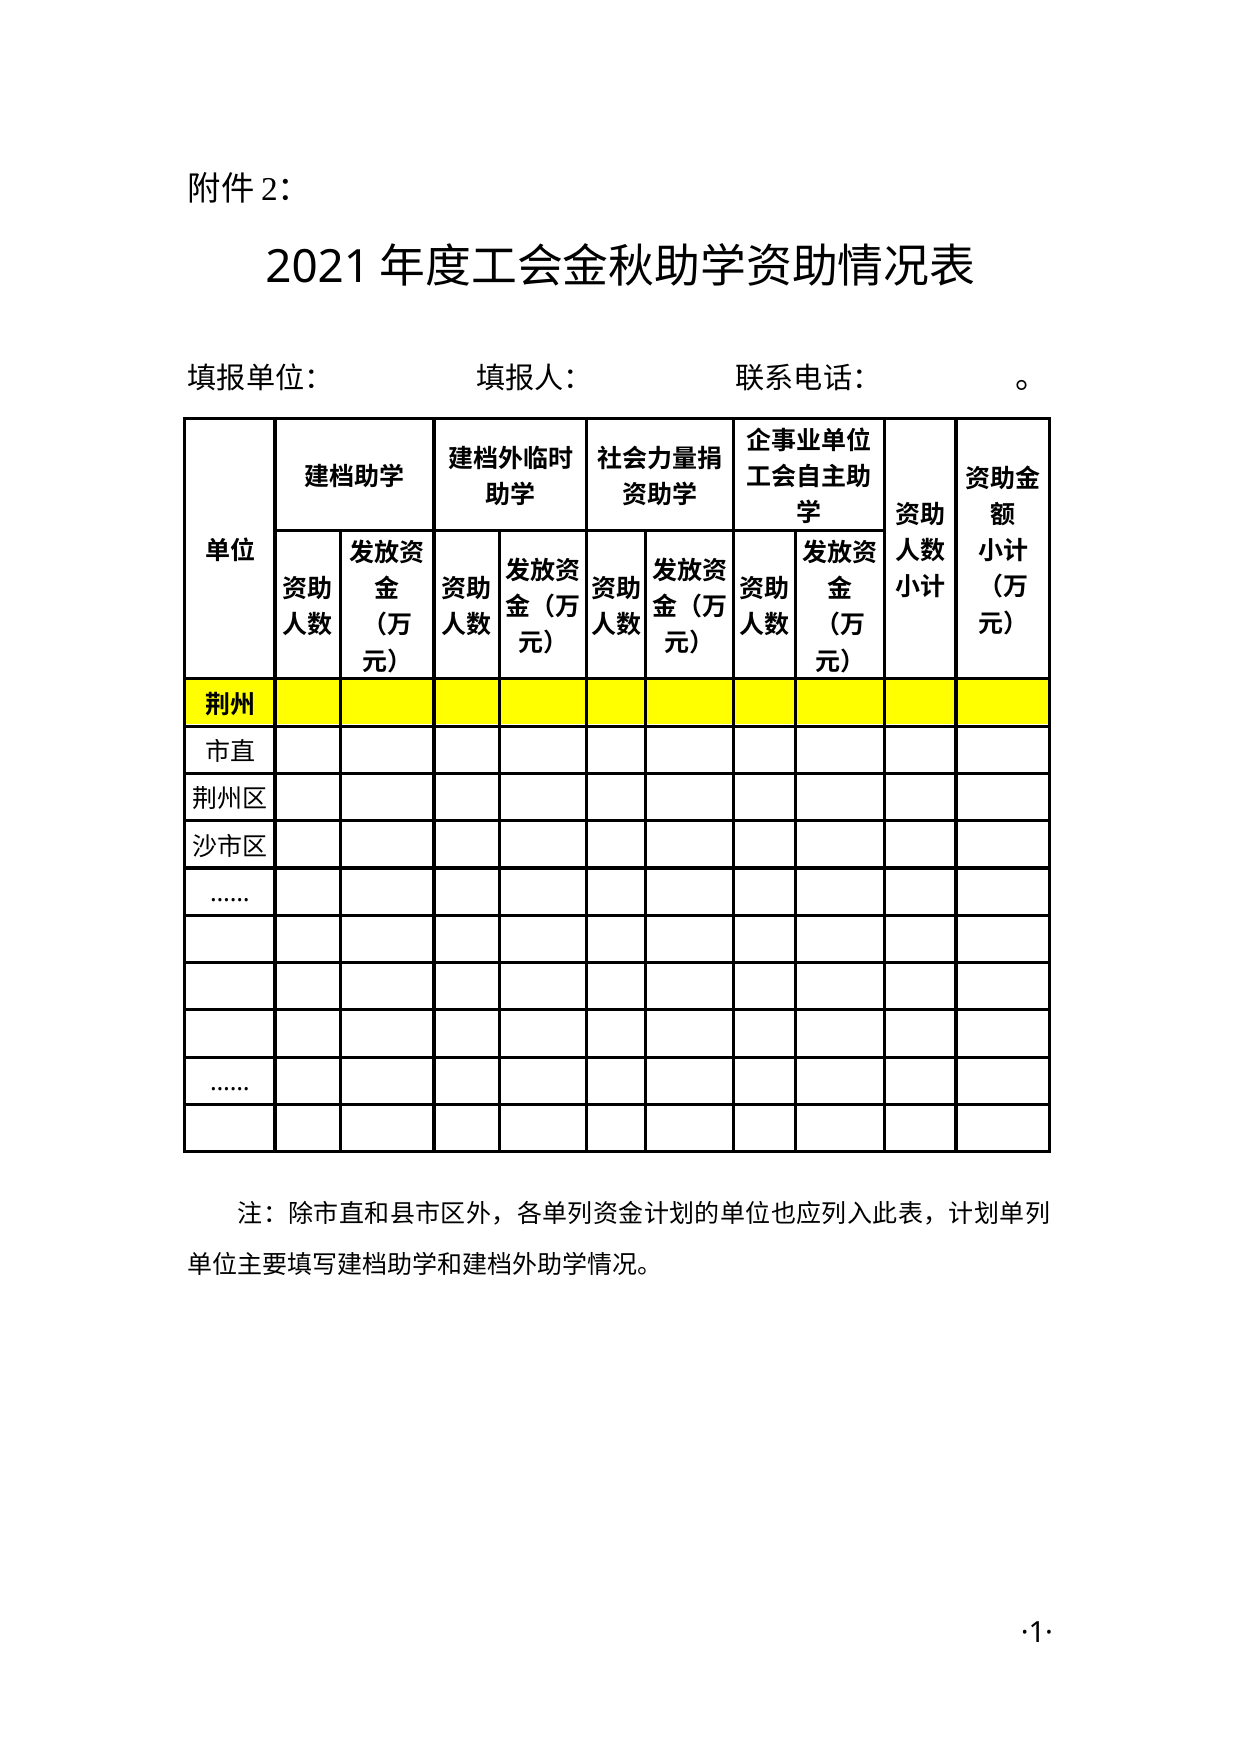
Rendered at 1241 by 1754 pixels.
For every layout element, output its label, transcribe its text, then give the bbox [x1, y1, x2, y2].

table_cell 荆州区 [186, 775, 273, 819]
table_cell 荆州 [186, 680, 273, 724]
table_cell [501, 917, 585, 961]
table_cell [588, 1011, 644, 1056]
table_cell [277, 680, 339, 724]
table_cell [886, 1106, 954, 1150]
table_cell [735, 1059, 794, 1103]
table_cell [588, 1059, 644, 1103]
table_cell 市直 [186, 728, 273, 772]
table_cell [958, 680, 1048, 724]
table_header 资助人数小计 [886, 420, 954, 677]
table_cell [886, 680, 954, 724]
table_cell [797, 822, 883, 866]
table_cell [501, 1011, 585, 1056]
table_cell [647, 1106, 732, 1150]
table_cell [735, 1011, 794, 1056]
table_cell [797, 870, 883, 914]
table_cell [958, 1011, 1048, 1056]
table_cell [886, 728, 954, 772]
text 注：除市直和县市区外，各单列资金计划的单位也应列入此表，计划单列单位主要填写建档助学和建档外助学情况。 [187, 1193, 1053, 1280]
table_cell [277, 728, 339, 772]
table_cell [436, 822, 498, 866]
table_cell [647, 822, 732, 866]
table_cell [886, 775, 954, 819]
table_cell [735, 775, 794, 819]
table_cell …… [186, 1059, 273, 1103]
table_cell [958, 822, 1048, 866]
table_cell [588, 680, 644, 724]
table_cell [647, 1059, 732, 1103]
text 2021年度工会金秋助学资助情况表 [187, 229, 1053, 296]
table_cell [647, 917, 732, 961]
table_cell [588, 870, 644, 914]
table_cell [436, 680, 498, 724]
table_cell [342, 775, 432, 819]
table_cell [186, 964, 273, 1008]
table_cell [436, 1106, 498, 1150]
table_cell [886, 822, 954, 866]
table_cell [958, 917, 1048, 961]
table_cell [501, 775, 585, 819]
table_cell [735, 917, 794, 961]
table_cell [342, 728, 432, 772]
table_cell 资助人数 [277, 532, 339, 677]
table_cell 沙市区 [186, 822, 273, 866]
table_cell [186, 1011, 273, 1056]
table_cell [501, 728, 585, 772]
table_cell 资助人数 [588, 532, 644, 677]
table_cell [186, 917, 273, 961]
table_cell [436, 917, 498, 961]
table_header 资助金额 小计（万元） [958, 420, 1048, 677]
table_cell [735, 1106, 794, 1150]
table_cell [277, 822, 339, 866]
table_cell [797, 1059, 883, 1103]
table_cell [647, 775, 732, 819]
table_cell [958, 1106, 1048, 1150]
table_cell 发放资金 （万元） [342, 532, 432, 677]
table_cell [501, 822, 585, 866]
table_cell [797, 1011, 883, 1056]
table_cell [277, 1106, 339, 1150]
table_cell [342, 1106, 432, 1150]
table_cell [647, 1011, 732, 1056]
table_cell [958, 870, 1048, 914]
table_cell [647, 870, 732, 914]
table_cell [342, 870, 432, 914]
table_cell [797, 775, 883, 819]
table_cell 资助人数 [735, 532, 794, 677]
table_cell [436, 870, 498, 914]
table_cell [342, 680, 432, 724]
table_cell [501, 680, 585, 724]
table_header 建档外临时助学 [436, 420, 585, 529]
table_cell [588, 775, 644, 819]
table_cell [647, 728, 732, 772]
table_cell [735, 964, 794, 1008]
table_cell [342, 1011, 432, 1056]
table_cell [735, 680, 794, 724]
text 附件2： [187, 162, 1053, 210]
table_cell [958, 964, 1048, 1008]
table_cell [797, 917, 883, 961]
table_cell [797, 728, 883, 772]
table_cell [501, 964, 585, 1008]
table_cell [342, 822, 432, 866]
table_cell [436, 728, 498, 772]
table_cell [342, 917, 432, 961]
table_cell [797, 680, 883, 724]
table_cell [436, 775, 498, 819]
table_cell [277, 917, 339, 961]
table_cell [186, 1106, 273, 1150]
table_cell [277, 1011, 339, 1056]
table_cell [277, 775, 339, 819]
table_cell [436, 1011, 498, 1056]
table_cell [797, 1106, 883, 1150]
table_cell 发放资金（万元） [647, 532, 732, 677]
table_cell [588, 964, 644, 1008]
table_cell [436, 964, 498, 1008]
table_cell 发放资金（万元） [501, 532, 585, 677]
table_cell [886, 1059, 954, 1103]
table_cell [342, 1059, 432, 1103]
table_cell …… [186, 870, 273, 914]
table_header 企事业单位工会自主助学 [735, 420, 883, 529]
table_cell 资助人数 [436, 532, 498, 677]
table_cell [588, 822, 644, 866]
text 填报单位： 填报人： 联系电话： 。 [187, 350, 1053, 398]
table_cell [735, 728, 794, 772]
table_cell [277, 964, 339, 1008]
table_cell 发放资金 （万元） [797, 532, 883, 677]
table_header 单位 [186, 420, 273, 677]
table_cell [588, 917, 644, 961]
table_cell [501, 1106, 585, 1150]
table_cell [647, 680, 732, 724]
table_cell [277, 1059, 339, 1103]
table_cell [501, 870, 585, 914]
table_cell [886, 917, 954, 961]
table_cell [342, 964, 432, 1008]
table_cell [647, 964, 732, 1008]
table_cell [588, 1106, 644, 1150]
table_cell [958, 775, 1048, 819]
table_cell [436, 1059, 498, 1103]
table_cell [501, 1059, 585, 1103]
table_cell [886, 964, 954, 1008]
table_header 社会力量捐资助学 [588, 420, 732, 529]
table_header 建档助学 [277, 420, 432, 529]
table_cell [886, 870, 954, 914]
table_cell [735, 822, 794, 866]
table_cell [277, 870, 339, 914]
table_cell [735, 870, 794, 914]
table_cell [588, 728, 644, 772]
table_cell [886, 1011, 954, 1056]
table_cell [958, 1059, 1048, 1103]
table_cell [797, 964, 883, 1008]
table_cell [958, 728, 1048, 772]
